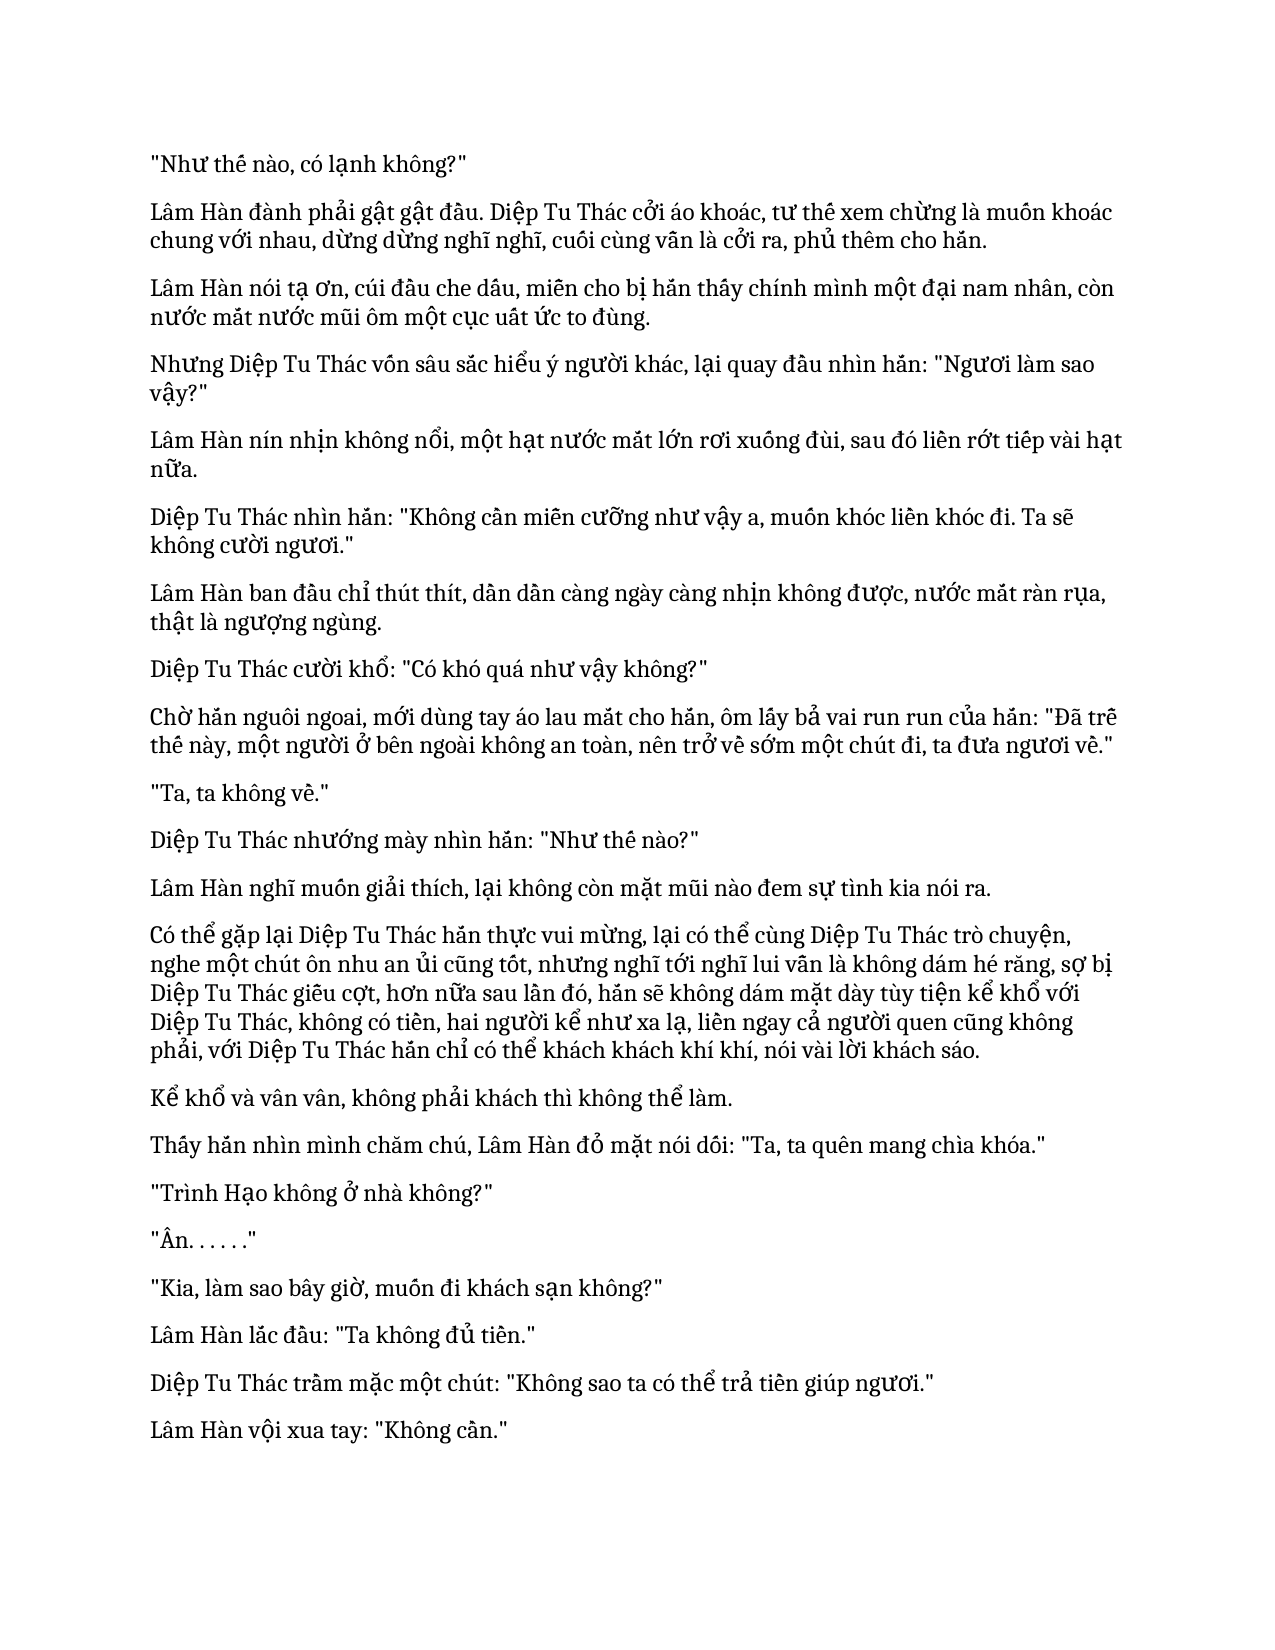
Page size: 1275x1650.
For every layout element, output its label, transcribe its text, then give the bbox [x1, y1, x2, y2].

text "Như thế nào, có lạnh không?" [150, 150, 1125, 179]
text "Kia, làm sao bây giờ, muốn đi khách sạn không?" [150, 1274, 1125, 1302]
text Lâm Hàn nín nhịn không nổi, một hạt nước mắt lớn rơi xuống đùi, sau đó liền rớt tiếp vài hạt nữa. [150, 426, 1125, 484]
text Thấy hắn nhìn mình chăm chú, Lâm Hàn đỏ mặt nói dối: "Ta, ta quên mang chìa khóa." [150, 1131, 1125, 1160]
text Diệp Tu Thác cười khổ: "Có khó quá như vậy không?" [150, 655, 1125, 684]
text Lâm Hàn ban đầu chỉ thút thít, dần dần càng ngày càng nhịn không được, nước mắt ràn rụa, thật là ngượng ngùng. [150, 579, 1125, 636]
text Diệp Tu Thác nhìn hắn: "Không cần miễn cưỡng như vậy a, muốn khóc liền khóc đi. Ta sẽ không cười ngươi." [150, 502, 1125, 560]
text Lâm Hàn đành phải gật gật đầu. Diệp Tu Thác cởi áo khoác, tư thế xem chừng là muốn khoác chung với nhau, dừng dừng nghĩ nghĩ, cuối cùng vẫn là cởi ra, phủ thêm cho hắn. [150, 197, 1125, 255]
text Nhưng Diệp Tu Thác vốn sâu sắc hiểu ý người khác, lại quay đầu nhìn hắn: "Ngươi làm sao vậy?" [150, 350, 1125, 407]
text Diệp Tu Thác trầm mặc một chút: "Không sao ta có thể trả tiền giúp ngươi." [150, 1369, 1125, 1397]
text Lâm Hàn vội xua tay: "Không cần." [150, 1416, 1125, 1445]
text Lâm Hàn nghĩ muốn giải thích, lại không còn mặt mũi nào đem sự tình kia nói ra. [150, 874, 1125, 902]
text Kể khổ và vân vân, không phải khách thì không thể làm. [150, 1084, 1125, 1112]
text Diệp Tu Thác nhướng mày nhìn hắn: "Như thế nào?" [150, 826, 1125, 855]
text Lâm Hàn nói tạ ơn, cúi đầu che dấu, miễn cho bị hắn thấy chính mình một đại nam nhân, còn nước mắt nước mũi ôm một cục uất ức to đùng. [150, 274, 1125, 331]
text "Ân. . . . . ." [150, 1226, 1125, 1255]
text Có thể gặp lại Diệp Tu Thác hắn thực vui mừng, lại có thể cùng Diệp Tu Thác trò chuyện, nghe một chút ôn nhu an ủi cũng tốt, nhưng nghĩ tới nghĩ lui vẫn là không dám hé răng, sợ bị Diệp Tu Thác giễu cợt, hơn nữa sau lần đó, hắn sẽ không dám mặt dày tùy tiện kể khổ với Diệp Tu Thác, không có tiền, hai người kể như xa lạ, liền ngay cả người quen cũng không phải, với Diệp Tu Thác hắn chỉ có thể khách khách khí khí, nói vài lời khách sáo. [150, 921, 1125, 1065]
text "Trình Hạo không ở nhà không?" [150, 1179, 1125, 1207]
text Chờ hắn nguôi ngoai, mới dùng tay áo lau mắt cho hắn, ôm lấy bả vai run run của hắn: "Đã trễ thế này, một người ở bên ngoài không an toàn, nên trở về sớm một chút đi, ta đưa ngươi về." [150, 702, 1125, 760]
text "Ta, ta không về." [150, 779, 1125, 807]
text Lâm Hàn lắc đầu: "Ta không đủ tiền." [150, 1321, 1125, 1350]
